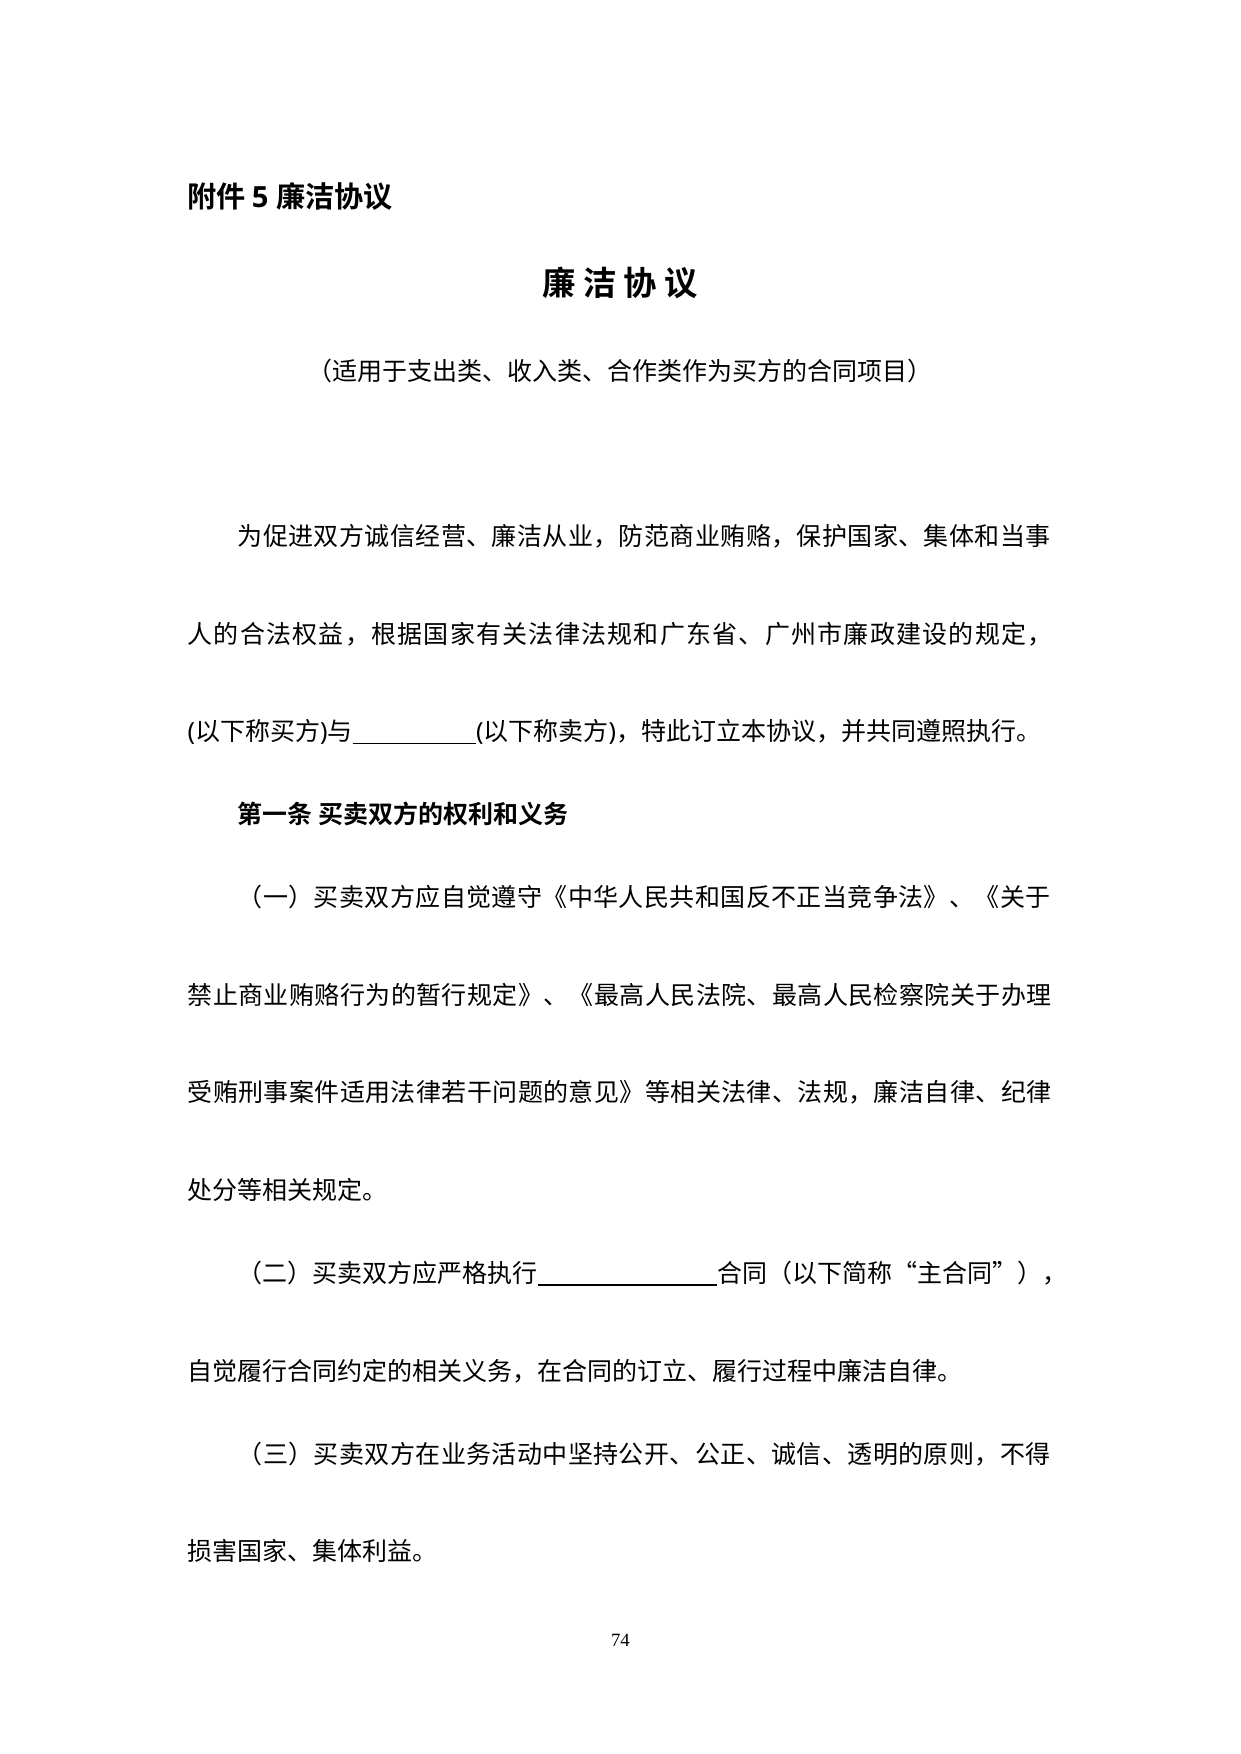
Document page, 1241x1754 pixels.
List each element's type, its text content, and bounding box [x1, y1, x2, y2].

text （适用于支出类、收入类、合作类作为买方的合同项目） [187, 337, 1053, 402]
text （二）买卖双方应严格执行 合同（以下简称“主合同”），自觉履行合同约定的相关义务，在合同的订立、履行过程中廉洁自律。 [187, 1239, 1053, 1402]
text （一）买卖双方应自觉遵守《中华人民共和国反不正当竞争法》、《关于禁止商业贿赂行为的暂行规定》、《最高人民法院、最高人民检察院关于办理受贿刑事案件适用法律若干问题的意见》等相关法律、法规，廉洁自律、纪律处分等相关规定。 [187, 863, 1053, 1221]
text （三）买卖双方在业务活动中坚持公开、公正、诚信、透明的原则，不得损害国家、集体利益。 [187, 1420, 1053, 1582]
text 第一条 买卖双方的权利和义务 [187, 780, 1053, 845]
text 廉 洁 协 议 [187, 248, 1053, 313]
text 附件5 廉洁协议 [187, 162, 1053, 227]
text 为促进双方诚信经营、廉洁从业，防范商业贿赂，保护国家、集体和当事人的合法权益，根据国家有关法律法规和广东省、广州市廉政建设的规定， (以下称买方)与 (以下称卖方)，特此订立本协议，并共同遵照执行。 [187, 502, 1053, 762]
